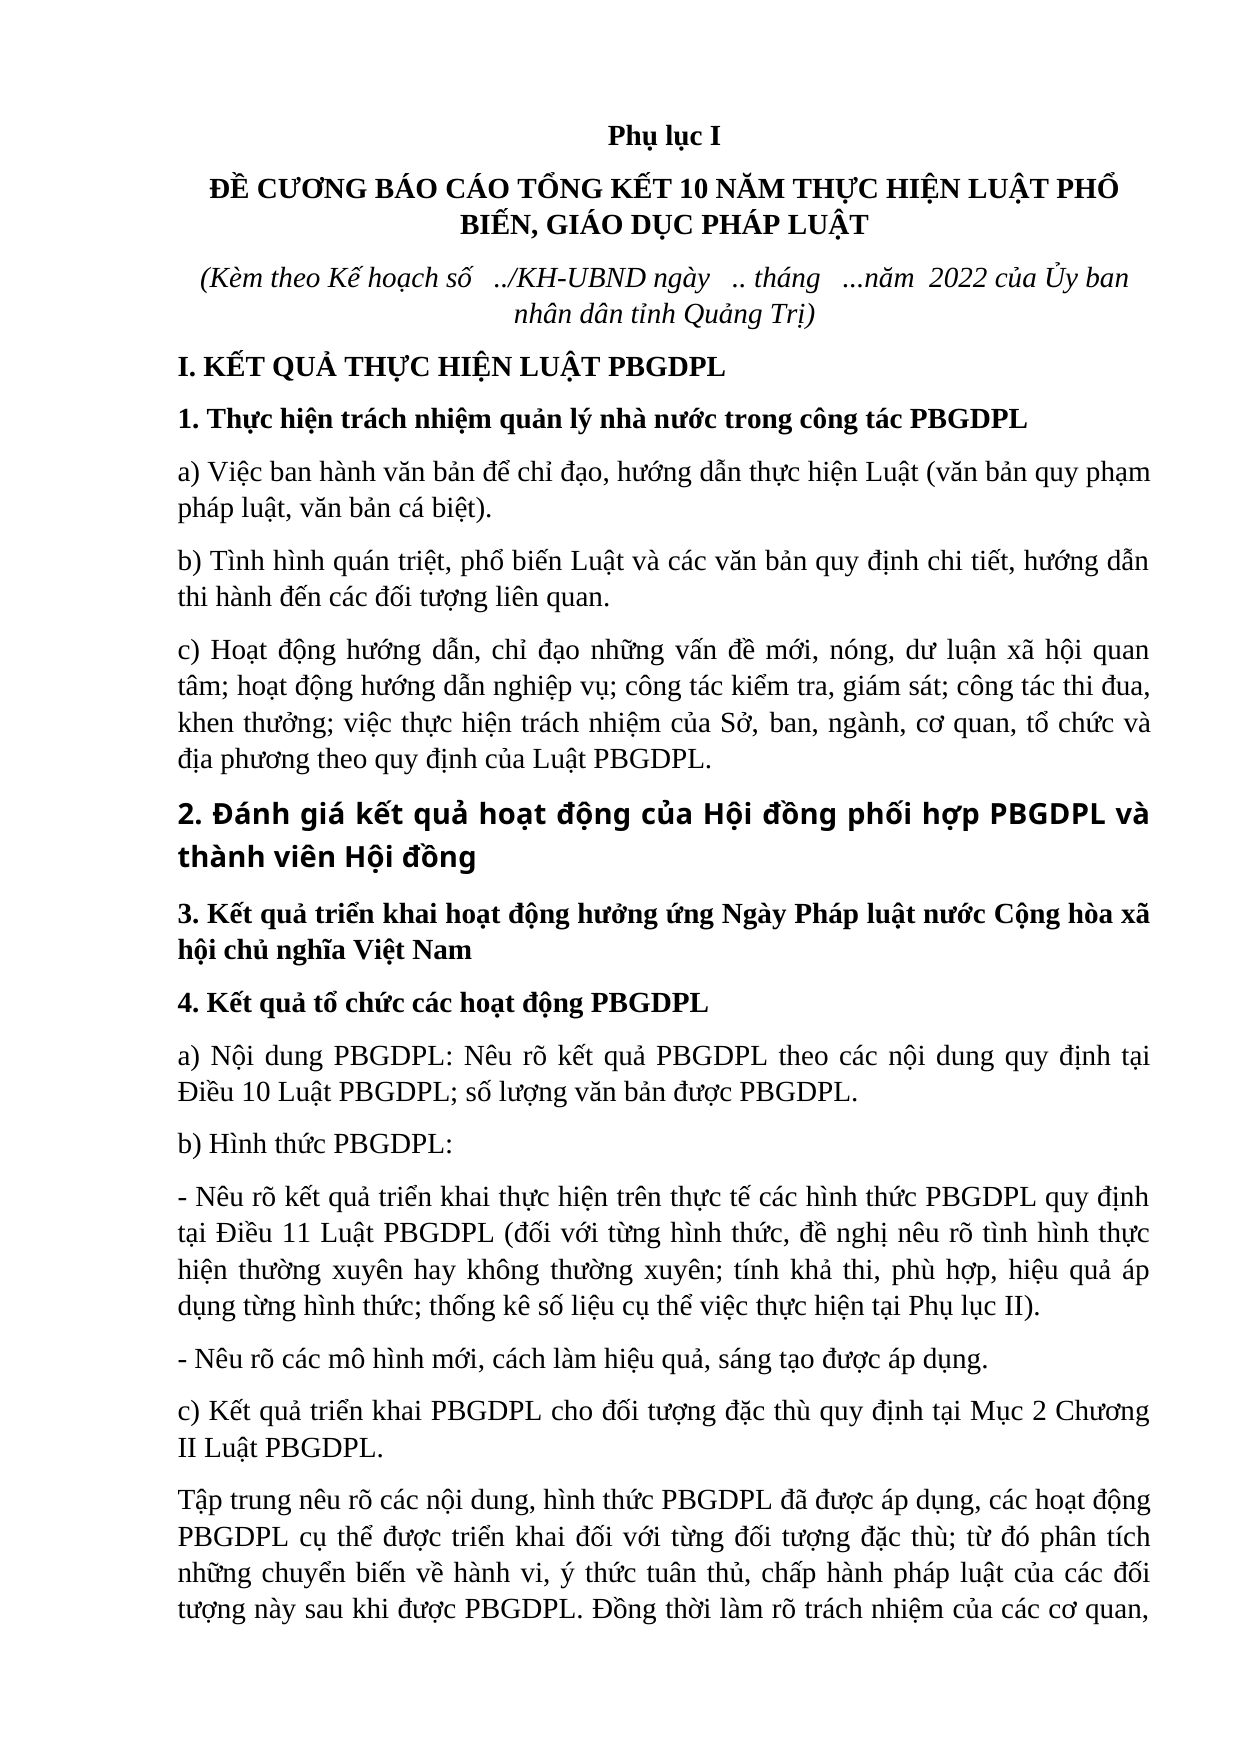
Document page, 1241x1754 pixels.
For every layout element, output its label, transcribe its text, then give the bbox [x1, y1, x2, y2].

text ĐỀ CƯƠNG BÁO CÁO TỔNG KẾT 10 NĂM THỰC HIỆN LUẬT PHỔ BIẾN, GIÁO DỤC PHÁP LUẬT [177, 171, 1152, 241]
text 2. Đánh giá kết quả hoạt động của Hội đồng phối hợp PBGDPL và thành viên Hội đồng [177, 794, 1152, 876]
text b) Hình thức PBGDPL: [177, 1127, 1152, 1160]
text Phụ lục I [177, 118, 1152, 152]
text - Nêu rõ các mô hình mới, cách làm hiệu quả, sáng tạo được áp dụng. [177, 1341, 1152, 1374]
text b) Tình hình quán triệt, phổ biến Luật và các văn bản quy định chi tiết, hướng dẫn thi hành đến các đối tượng liên quan. [177, 543, 1152, 613]
text a) Việc ban hành văn bản để chỉ đạo, hướng dẫn thực hiện Luật (văn bản quy phạm pháp luật, văn bản cá biệt). [177, 454, 1152, 524]
text 4. Kết quả tổ chức các hoạt động PBGDPL [177, 985, 1152, 1018]
text 3. Kết quả triển khai hoạt động hưởng ứng Ngày Pháp luật nước Cộng hòa xã hội chủ nghĩa Việt Nam [177, 896, 1152, 966]
text - Nêu rõ kết quả triển khai thực hiện trên thực tế các hình thức PBGDPL quy định tại Điều 11 Luật PBGDPL (đối với từng hình thức, đề nghị nêu rõ tình hình thực hiện thường xuyên hay không thường xuyên; tính khả thi, phù hợp, hiệu quả áp dụng từng hình thức; thống kê số liệu cụ thể việc thực hiện tại Phụ lục II). [177, 1179, 1152, 1321]
text 1. Thực hiện trách nhiệm quản lý nhà nước trong công tác PBGDPL [177, 402, 1152, 435]
text a) Nội dung PBGDPL: Nêu rõ kết quả PBGDPL theo các nội dung quy định tại Điều 10 Luật PBGDPL; số lượng văn bản được PBGDPL. [177, 1038, 1152, 1107]
text (Kèm theo Kế hoạch số ../KH-UBND ngày .. tháng ...năm 2022 của Ủy ban nhân dân tỉnh Quảng Trị) [177, 260, 1152, 329]
text I. KẾT QUẢ THỰC HIỆN LUẬT PBGDPL [177, 349, 1152, 382]
text c) Kết quả triển khai PBGDPL cho đối tượng đặc thù quy định tại Mục 2 Chương II Luật PBGDPL. [177, 1393, 1152, 1463]
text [177, 1482, 1152, 1624]
text c) Hoạt động hướng dẫn, chỉ đạo những vấn đề mới, nóng, dư luận xã hội quan tâm; hoạt động hướng dẫn nghiệp vụ; công tác kiểm tra, giám sát; công tác thi đua, khen thưởng; việc thực hiện trách nhiệm của Sở, ban, ngành, cơ quan, tổ chức và địa phương theo quy định của Luật PBGDPL. [177, 632, 1152, 774]
